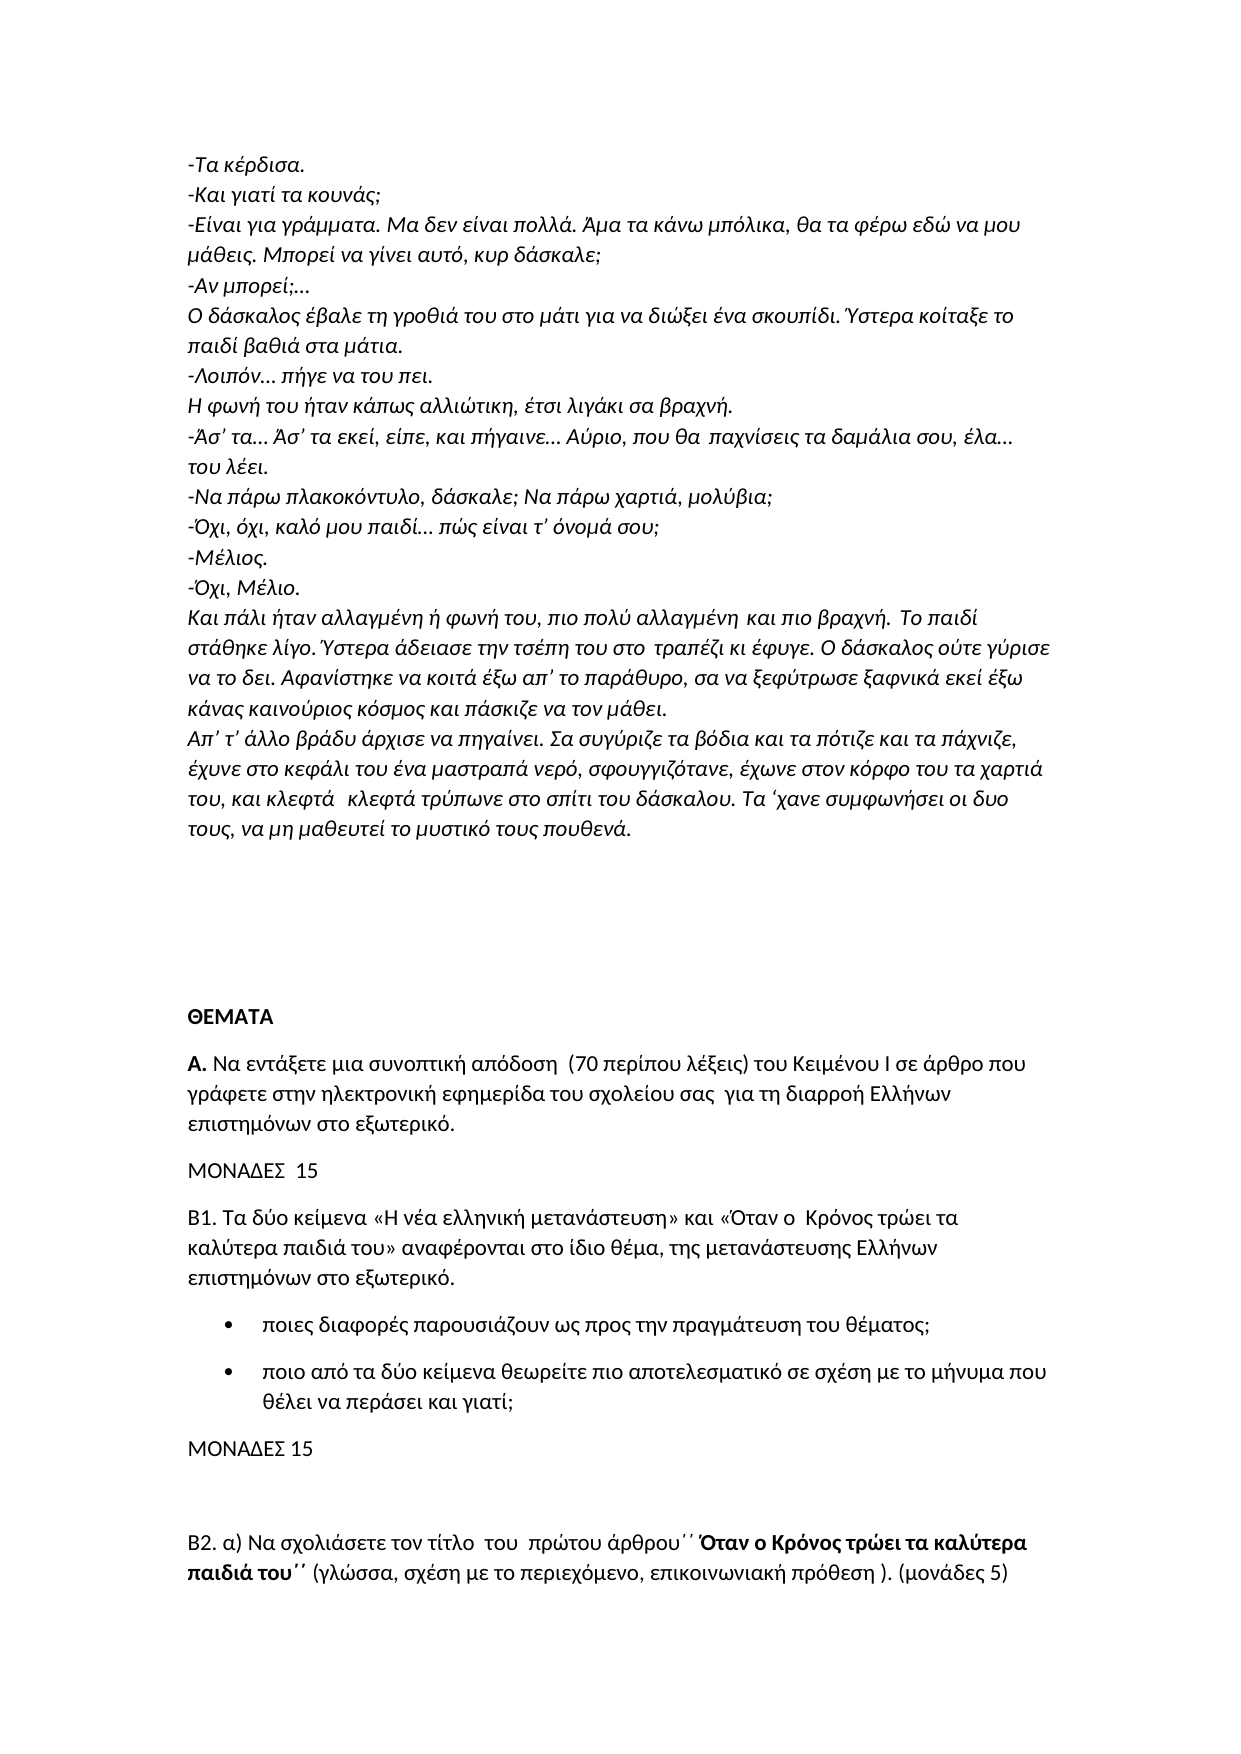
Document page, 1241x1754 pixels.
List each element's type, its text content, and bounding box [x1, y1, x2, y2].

text Β2. α) Να σχολιάσετε τον τίτλο του πρώτου άρθρου΄΄ Όταν ο Κρόνος τρώει τα καλύτερα παιδιά του΄΄ (γλώσσα, σχέση με το περιεχόμενο, επικοινωνιακή πρόθεση ). (μονάδες 5) [187, 1528, 1053, 1586]
text ΜΟΝΑΔΕΣ 15 [187, 1434, 1053, 1462]
text Β1. Τα δύο κείμενα «Η νέα ελληνική μετανάστευση» και «Όταν ο Κρόνος τρώει τα καλύτερα παιδιά του» αναφέρονται στο ίδιο θέμα, της μετανάστευσης Ελλήνων επιστημόνων στο εξωτερικό. [187, 1203, 1053, 1292]
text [187, 150, 1053, 843]
list ποιο από τα δύο κείμενα θεωρείτε πιο αποτελεσματικό σε σχέση με το μήνυμα που θέλει να περάσει και γιατί; [225, 1357, 1053, 1416]
text Α. Να εντάξετε μια συνοπτική απόδοση (70 περίπου λέξεις) του Κειμένου Ι σε άρθρο που γράφετε στην ηλεκτρονική εφημερίδα του σχολείου σας για τη διαρροή Ελλήνων επιστημόνων στο εξωτερικό. [187, 1049, 1053, 1137]
text ΜΟΝΑΔΕΣ 15 [187, 1156, 1053, 1184]
list ποιες διαφορές παρουσιάζουν ως προς την πραγμάτευση του θέματος; [225, 1310, 1053, 1338]
text ΘΕΜΑΤΑ [187, 1002, 1053, 1030]
